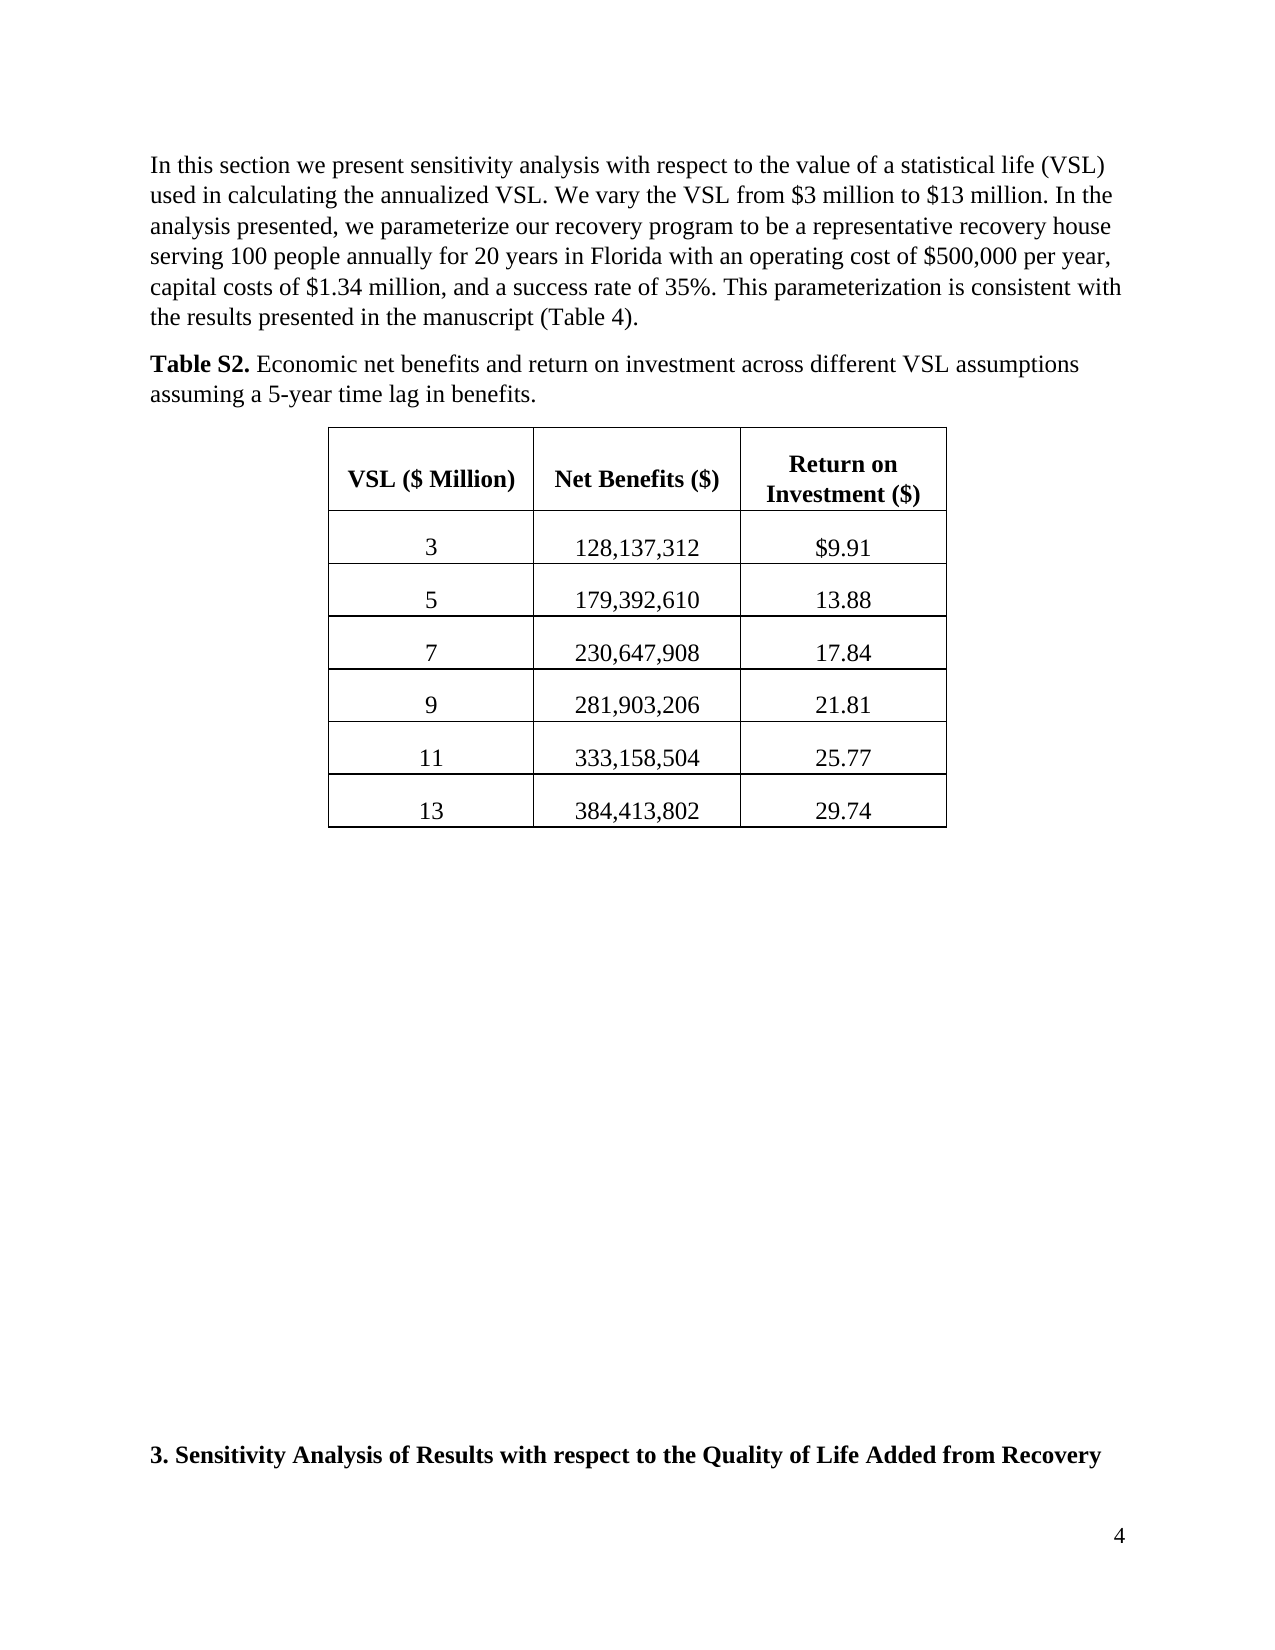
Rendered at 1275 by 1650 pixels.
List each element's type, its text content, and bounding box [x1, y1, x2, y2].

table_cell $9.91 [741, 511, 946, 562]
text In this section we present sensitivity analysis with respect to the value of a statistical life (VSL) used in calculating the annualized VSL. We vary the VSL from $3 million to $13 million. In the analysis presented, we parameterize our recovery program to be a representative recovery house serving 100 people annually for 20 years in Florida with an operating cost of $500,000 per year, capital costs of $1.34 million, and a success rate of 35%. This parameterization is consistent with the results presented in the manuscript (Table 4). [150, 150, 1125, 331]
text 3. Sensitivity Analysis of Results with respect to the Quality of Life Added from Recovery [150, 1440, 1125, 1468]
table_cell 230,647,908 [534, 617, 740, 668]
table_cell 13 [329, 775, 533, 826]
table_cell 384,413,802 [534, 775, 740, 826]
table_cell 9 [329, 670, 533, 721]
table_cell 17.84 [741, 617, 946, 668]
table_cell 13.88 [741, 564, 946, 615]
table_header VSL ($ Million) [329, 428, 533, 510]
table_cell 281,903,206 [534, 670, 740, 721]
table_cell 3 [329, 511, 533, 562]
table_cell 29.74 [741, 775, 946, 826]
table_cell 21.81 [741, 670, 946, 721]
table_cell 11 [329, 722, 533, 773]
table_header Return on Investment ($) [741, 428, 946, 510]
table_cell 7 [329, 617, 533, 668]
table_header Net Benefits ($) [534, 428, 740, 510]
text Table S2. Economic net benefits and return on investment across different VSL assumptions assuming a 5-year time lag in benefits. [150, 349, 1125, 408]
table_cell 5 [329, 564, 533, 615]
table_cell 333,158,504 [534, 722, 740, 773]
table_cell 179,392,610 [534, 564, 740, 615]
table_cell 128,137,312 [534, 511, 740, 562]
table_cell 25.77 [741, 722, 946, 773]
